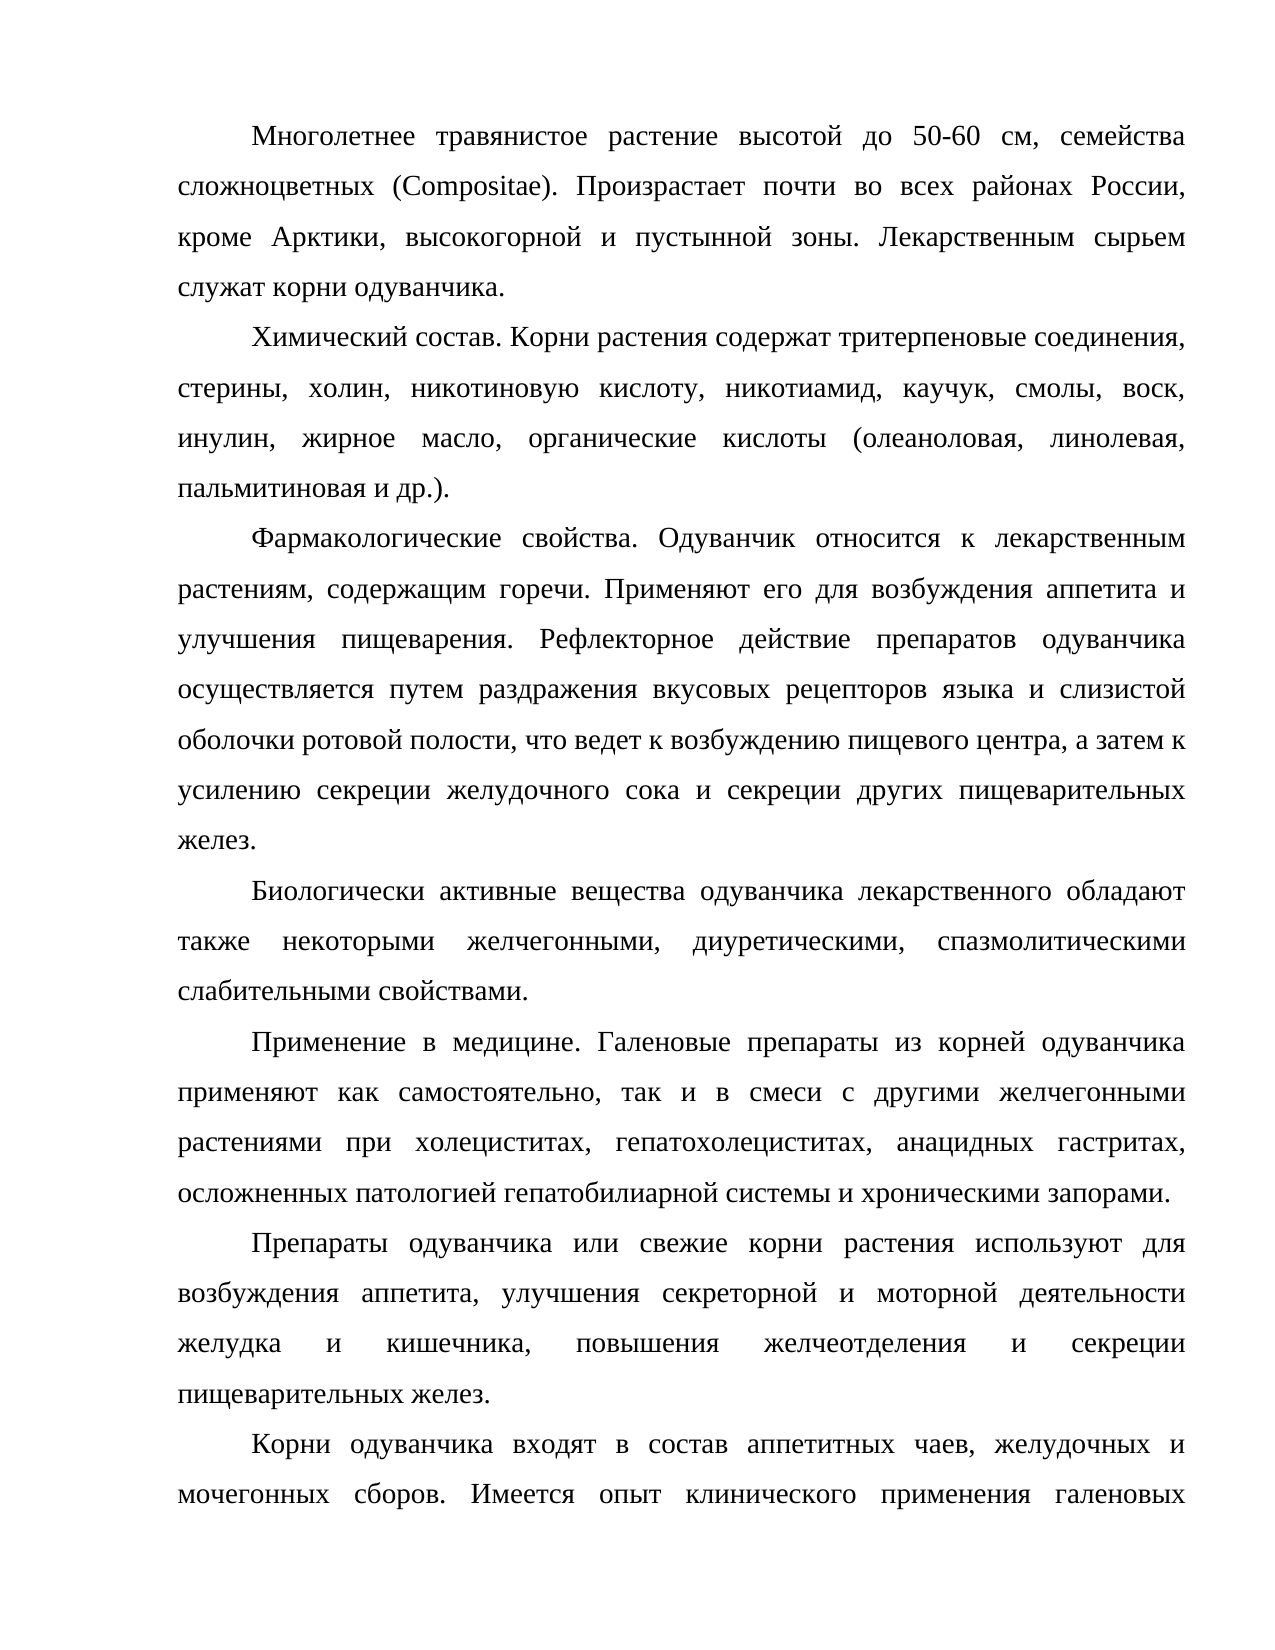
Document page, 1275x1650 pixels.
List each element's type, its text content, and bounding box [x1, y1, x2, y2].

text Биологически активные вещества одуванчика лекарственного обладают также некоторыми желчегонными, диуретическими, спазмолитическими слабительными свойствами. [177, 873, 1186, 1007]
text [177, 1426, 1186, 1510]
text Применение в медицине. Галеновые препараты из корней одуванчика применяют как самостоятельно, так и в смеси с другими желчегонными растениями при холециститах, гепатохолециститах, анацидных гастритах, осложненных патологией гепатобилиарной системы и хроническими запорами. [177, 1024, 1186, 1208]
text Фармакологические свойства. Одуванчик относится к лекарственным растениям, содержащим горечи. Применяют его для возбуждения аппетита и улучшения пищеварения. Рефлекторное действие препаратов одуванчика осуществляется путем раздражения вкусовых рецепторов языка и слизистой оболочки ротовой полости, что ведет к возбуждению пищевого центра, а затем к усилению секреции желудочного сока и секреции других пищеварительных желез. [177, 521, 1186, 856]
text Химический состав. Корни растения содержат тритерпеновые соединения, стерины, холин, никотиновую кислоту, никотиамид, каучук, смолы, воск, инулин, жирное масло, органические кислоты (олеаноловая, линолевая, пальмитиновая и др.). [177, 319, 1186, 504]
text Препараты одуванчика или свежие корни растения используют для возбуждения аппетита, улучшения секреторной и моторной деятельности желудка и кишечника, повышения желчеотделения и секреции пищеварительных желез. [177, 1225, 1186, 1409]
text Многолетнее травянистое растение высотой до 50-60 см, семейства сложноцветных (Compositae). Произрастает почти во всех районах России, кроме Арктики, высокогорной и пустынной зоны. Лекарственным сырьем служат корни одуванчика. [177, 118, 1186, 303]
